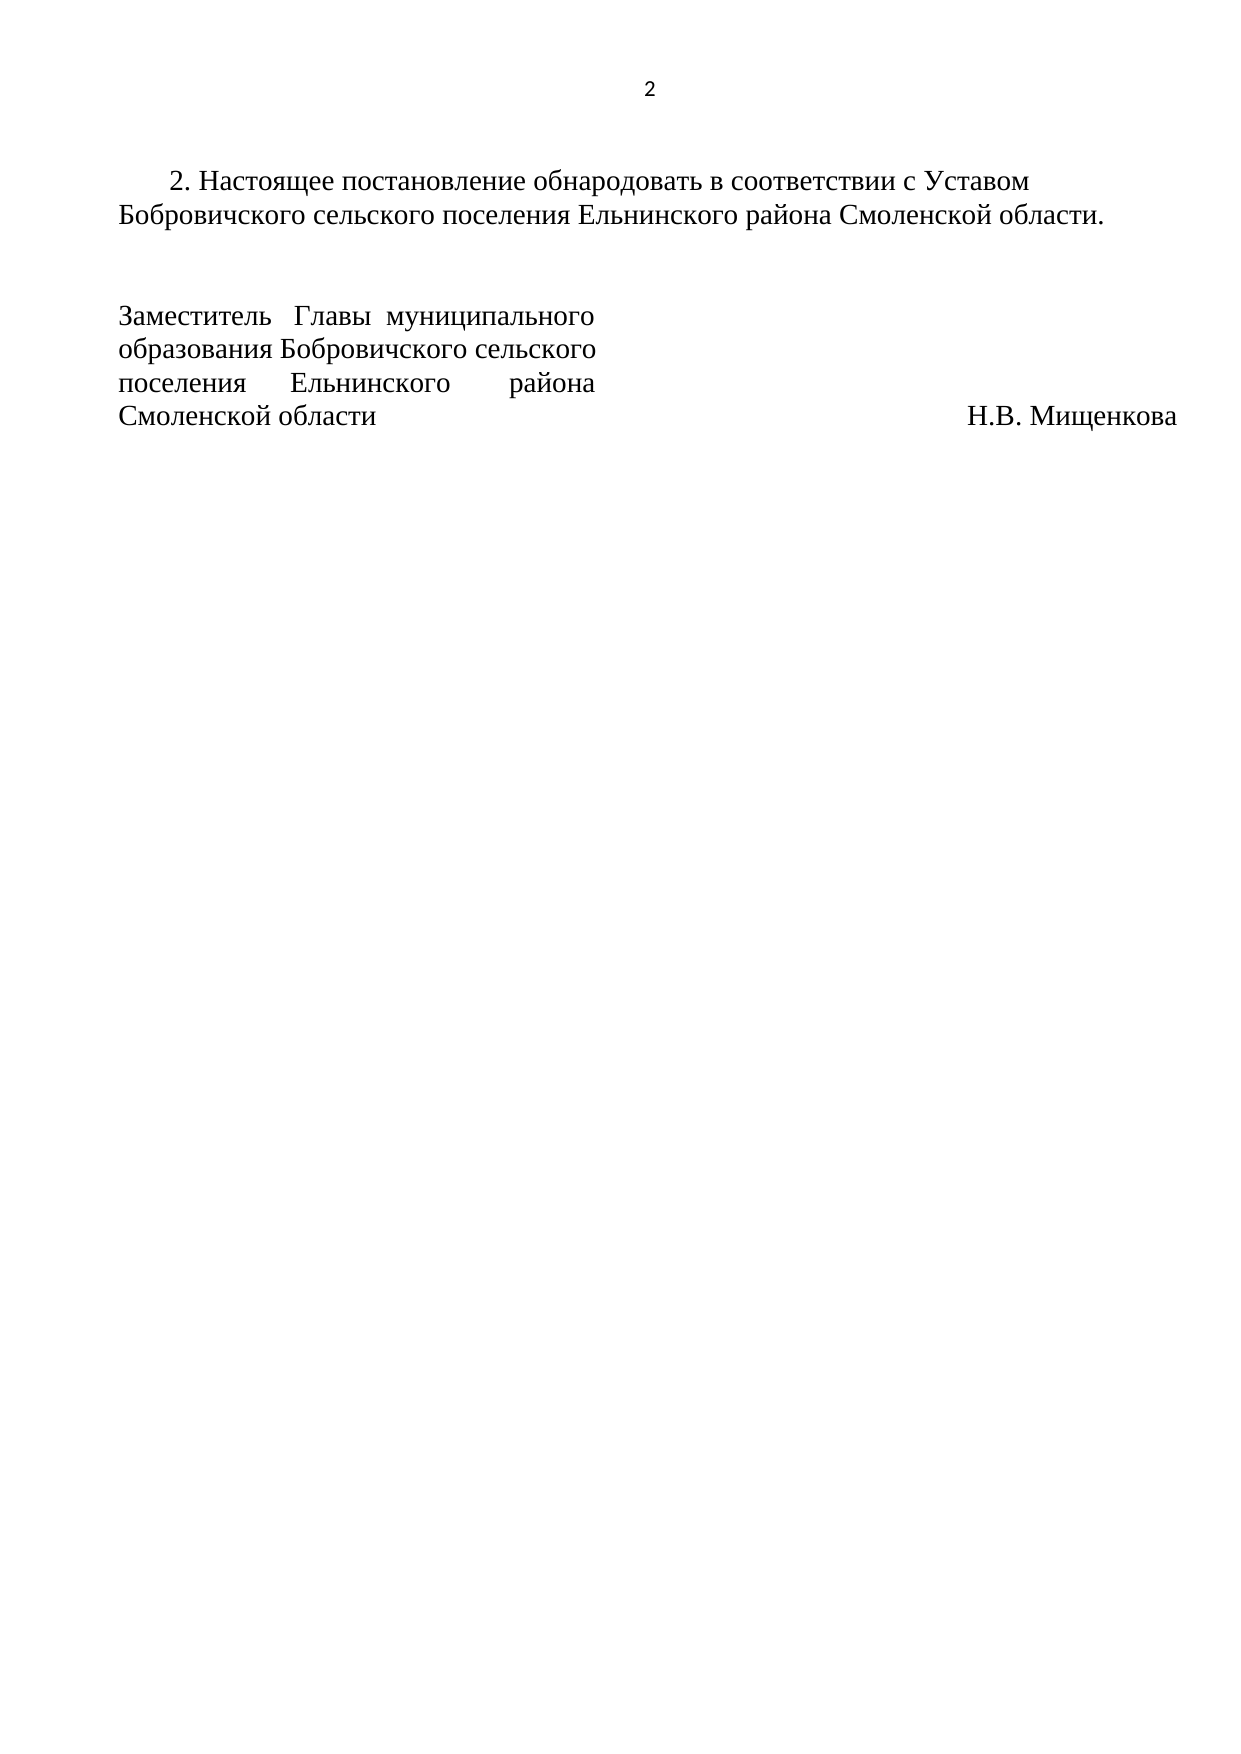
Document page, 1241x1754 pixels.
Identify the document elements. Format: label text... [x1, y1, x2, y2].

text Смоленской области Н.В. Мищенкова [118, 398, 1181, 432]
text Заместитель Главы муниципального [118, 298, 1181, 331]
text 2. Настоящее постановление обнародовать в соответствии с Уставом Бобровичского сельского поселения Ельнинского района Смоленской области. [118, 163, 1181, 231]
text поселения Ельнинского района [118, 365, 1181, 398]
text образования Бобровичского сельского [118, 331, 1181, 365]
